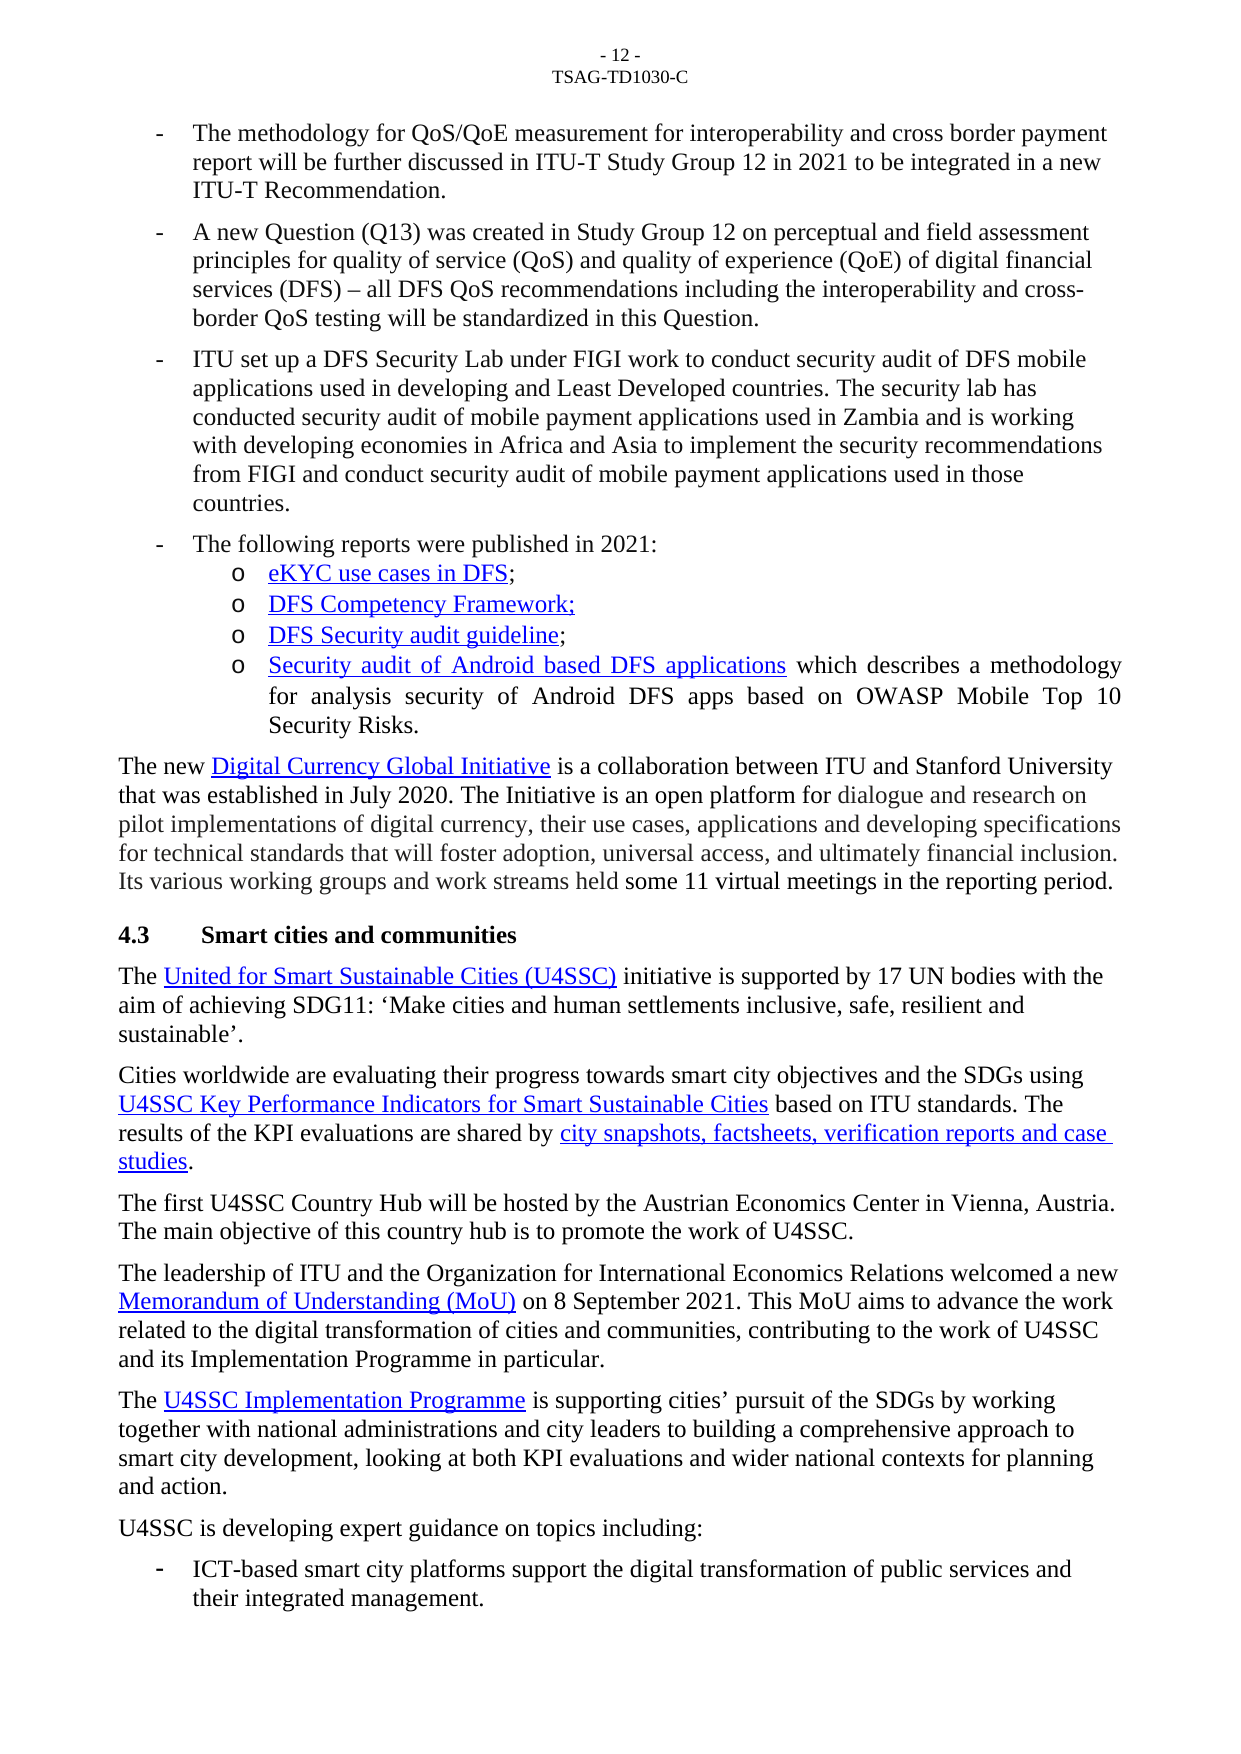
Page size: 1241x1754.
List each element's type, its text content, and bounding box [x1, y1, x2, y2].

list DFS Security audit guideline; [231, 620, 1122, 651]
text Cities worldwide are evaluating their progress towards smart city objectives and the SDGs using U4SSC Key Performance Indicators for Smart Sustainable Cities based on ITU standards. The results of the KPI evaluations are shared by city snapshots, factsheets, verification reports and case studies. [118, 1060, 1122, 1175]
subtitle 4.3 Smart cities and communities [118, 920, 1122, 949]
list A new Question (Q13) was created in Study Group 12 on perceptual and field assessment principles for quality of service (QoS) and quality of experience (QoE) of digital financial services (DFS) – all DFS QoS recommendations including the interoperability and cross-border QoS testing will be standardized in this Question. [155, 217, 1122, 332]
list Security audit of Android based DFS applications which describes a methodology for analysis security of Android DFS apps based on OWASP Mobile Top 10 Security Risks. [231, 651, 1122, 739]
text The leadership of ITU and the Organization for International Economics Relations welcomed a new Memorandum of Understanding (MoU) on 8 September 2021. This MoU aims to advance the work related to the digital transformation of cities and communities, contributing to the work of U4SSC and its Implementation Programme in particular. [118, 1258, 1122, 1373]
list ICT-based smart city platforms support the digital transformation of public services and their integrated management. [155, 1554, 1122, 1611]
text The first U4SSC Country Hub will be hosted by the Austrian Economics Center in Vienna, Austria. The main objective of this country hub is to promote the work of U4SSC. [118, 1188, 1122, 1245]
list ITU set up a DFS Security Lab under FIGI work to conduct security audit of DFS mobile applications used in developing and Least Developed countries. The security lab has conducted security audit of mobile payment applications used in Zambia and is working with developing economies in Africa and Asia to implement the security recommendations from FIGI and conduct security audit of mobile payment applications used in those countries. [155, 344, 1122, 517]
text U4SSC is developing expert guidance on topics including: [118, 1513, 1122, 1541]
list DFS Competency Framework; [231, 589, 1122, 620]
list eKYC use cases in DFS; [231, 558, 1122, 589]
text The new Digital Currency Global Initiative is a collaboration between ITU and Stanford University that was established in July 2020. The Initiative is an open platform for dialogue and research on pilot implementations of digital currency, their use cases, applications and developing specifications for technical standards that will foster adoption, universal access, and ultimately financial inclusion. Its various working groups and work streams held some 11 virtual meetings in the reporting period. [118, 751, 1122, 895]
list The methodology for QoS/QoE measurement for interoperability and cross border payment report will be further discussed in ITU-T Study Group 12 in 2021 to be integrated in a new ITU-T Recommendation. [155, 118, 1122, 204]
list The following reports were published in 2021: [155, 529, 1122, 558]
text The U4SSC Implementation Programme is supporting cities’ pursuit of the SDGs by working together with national administrations and city leaders to building a comprehensive approach to smart city development, looking at both KPI evaluations and wider national contexts for planning and action. [118, 1385, 1122, 1500]
text The United for Smart Sustainable Cities (U4SSC) initiative is supported by 17 UN bodies with the aim of achieving SDG11: ‘Make cities and human settlements inclusive, safe, resilient and sustainable’. [118, 961, 1122, 1048]
